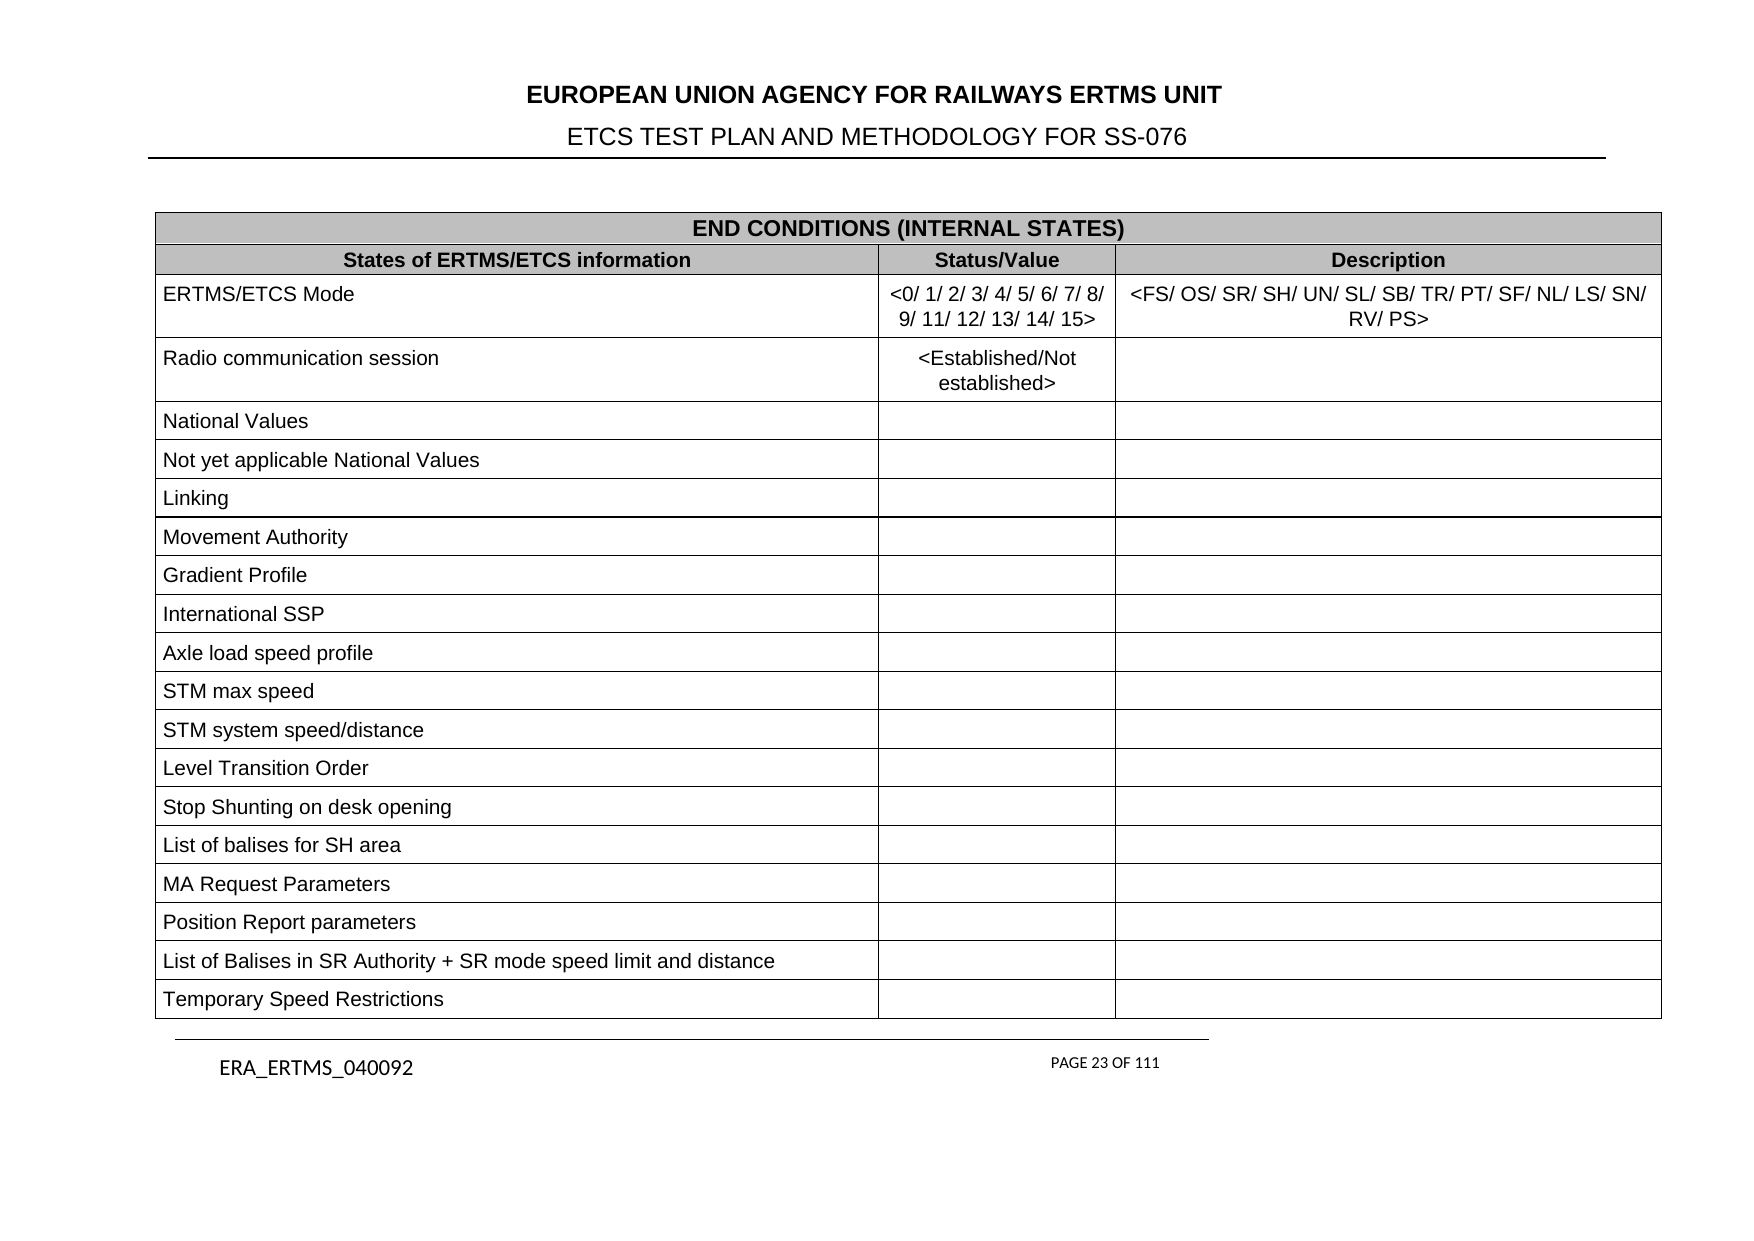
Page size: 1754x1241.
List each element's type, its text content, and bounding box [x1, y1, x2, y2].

table_header END CONDITIONS (INTERNAL STATES) [156, 213, 1661, 243]
table_cell [879, 787, 1115, 825]
table_cell [879, 710, 1115, 748]
table_cell [879, 903, 1115, 940]
table_cell States of ERTMS/ETCS information [156, 245, 878, 274]
table_cell [1116, 787, 1661, 825]
table_cell National Values [156, 402, 878, 439]
table_cell [1116, 440, 1661, 478]
table_cell List of balises for SH area [156, 826, 878, 863]
table_cell [1116, 672, 1661, 709]
table_cell [879, 672, 1115, 709]
table_cell Temporary Speed Restrictions [156, 980, 878, 1017]
table_cell [1116, 556, 1661, 593]
table_cell [879, 864, 1115, 902]
table_cell [879, 595, 1115, 632]
table_cell [879, 479, 1115, 516]
table_cell [879, 980, 1115, 1017]
table_cell STM max speed [156, 672, 878, 709]
table_cell [879, 518, 1115, 555]
table_cell Radio communication session [156, 338, 878, 401]
table_cell [1116, 595, 1661, 632]
table_cell [879, 826, 1115, 863]
table_cell ERTMS/ETCS Mode [156, 275, 878, 337]
table_cell [1116, 749, 1661, 786]
table_cell <FS/ OS/ SR/ SH/ UN/ SL/ SB/ TR/ PT/ SF/ NL/ LS/ SN/ RV/ PS> [1116, 275, 1661, 337]
table_cell [1116, 980, 1661, 1017]
table_cell <0/ 1/ 2/ 3/ 4/ 5/ 6/ 7/ 8/ 9/ 11/ 12/ 13/ 14/ 15> [879, 275, 1115, 337]
table_cell Movement Authority [156, 518, 878, 555]
table_cell [1116, 941, 1661, 979]
table_cell [1116, 402, 1661, 439]
table_cell Stop Shunting on desk opening [156, 787, 878, 825]
table_cell [1116, 479, 1661, 516]
table_cell [879, 941, 1115, 979]
table_cell [1116, 710, 1661, 748]
table_cell [879, 749, 1115, 786]
table_cell [879, 633, 1115, 671]
table_cell Level Transition Order [156, 749, 878, 786]
table_cell STM system speed/distance [156, 710, 878, 748]
table_cell [879, 402, 1115, 439]
table_cell International SSP [156, 595, 878, 632]
table_cell [1116, 633, 1661, 671]
table_cell Linking [156, 479, 878, 516]
table_cell Status/Value [879, 245, 1115, 274]
table_cell <Established/Not established> [879, 338, 1115, 401]
table_cell MA Request Parameters [156, 864, 878, 902]
table_cell List of Balises in SR Authority + SR mode speed limit and distance [156, 941, 878, 979]
table_cell [1116, 826, 1661, 863]
table_cell [879, 440, 1115, 478]
table_cell Position Report parameters [156, 903, 878, 940]
table_cell Axle load speed profile [156, 633, 878, 671]
table_cell [1116, 903, 1661, 940]
table_cell [879, 556, 1115, 593]
table_cell [1116, 518, 1661, 555]
table_cell Description [1116, 245, 1661, 274]
table_cell Not yet applicable National Values [156, 440, 878, 478]
table_cell [1116, 864, 1661, 902]
table_cell [1116, 338, 1661, 401]
table_cell Gradient Profile [156, 556, 878, 593]
